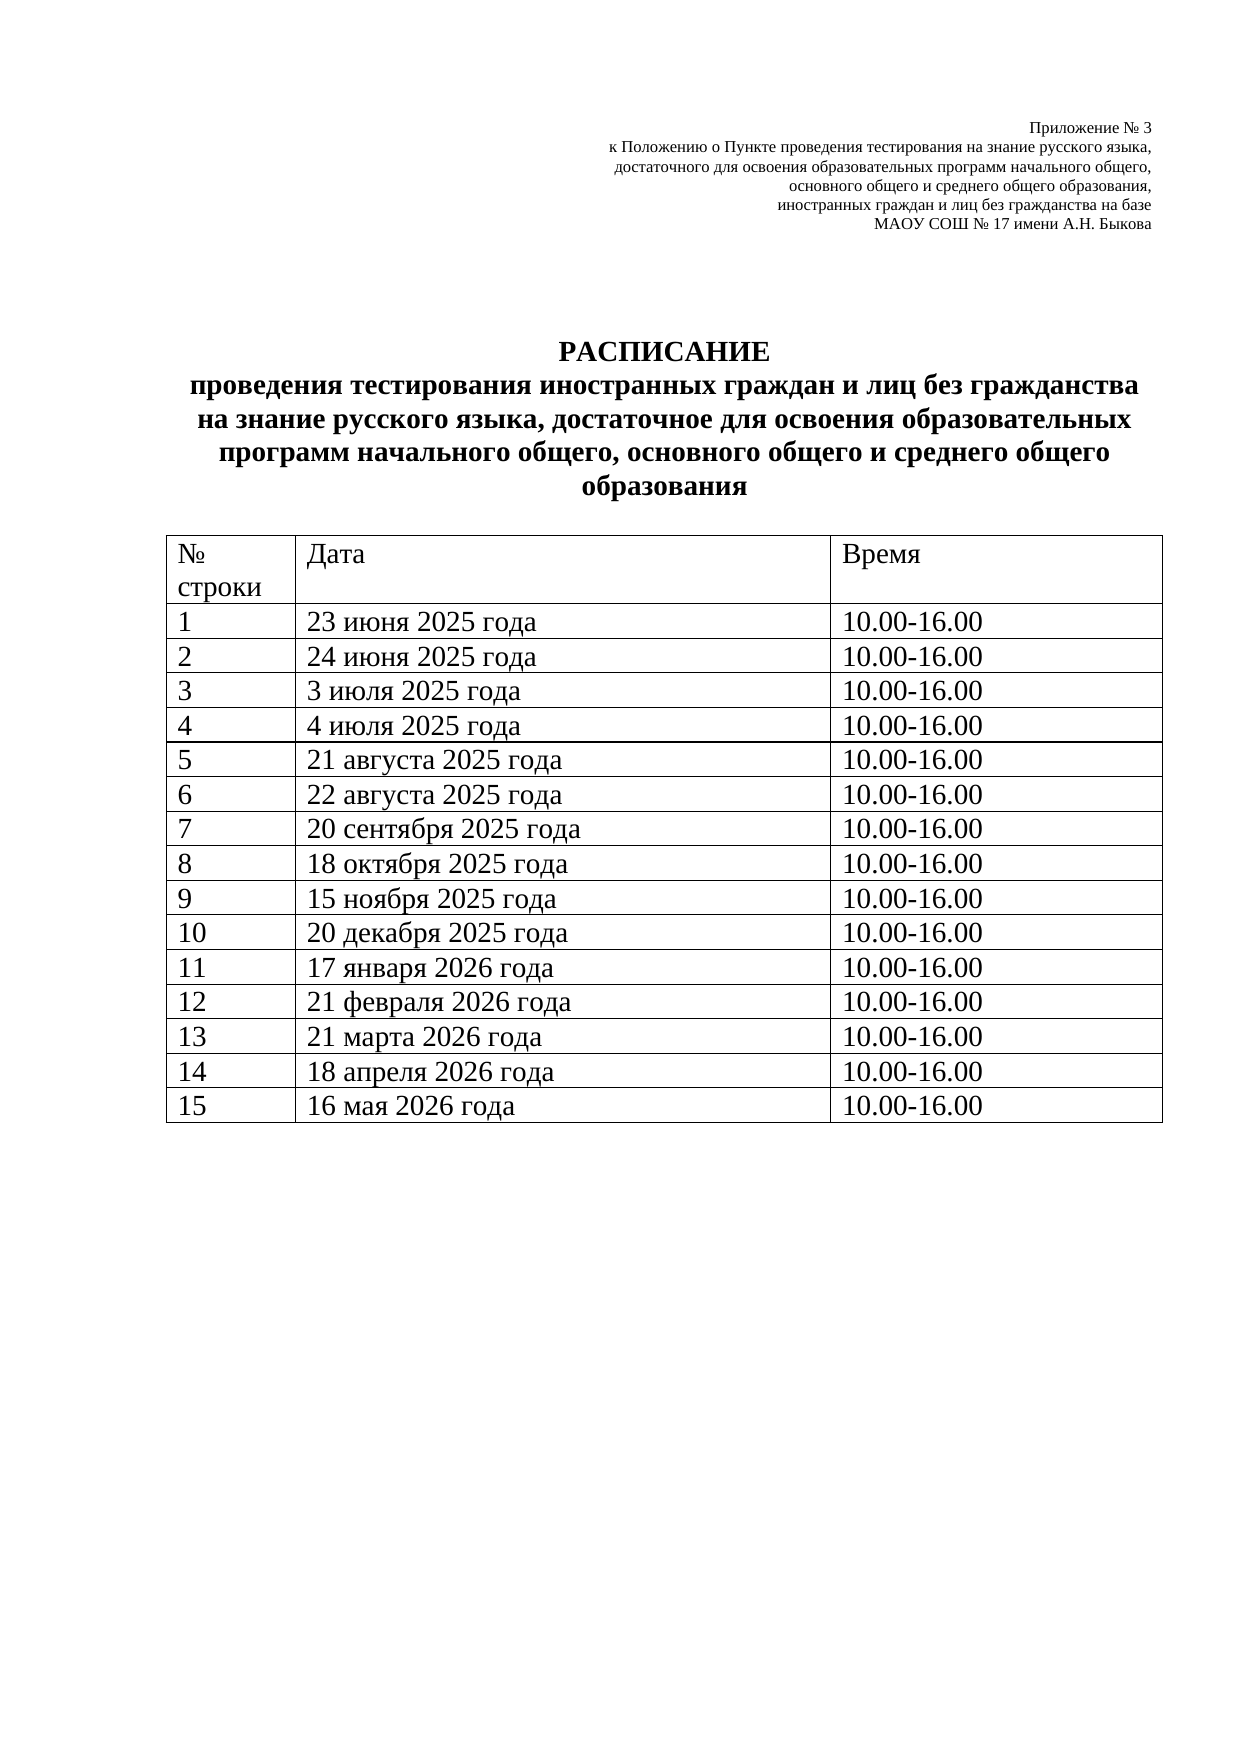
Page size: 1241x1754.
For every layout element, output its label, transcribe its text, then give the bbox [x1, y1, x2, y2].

table_cell 18 апреля 2026 года [296, 1054, 830, 1087]
table_cell 2 [167, 639, 295, 672]
table_cell 13 [167, 1019, 295, 1053]
table_cell 15 ноября 2025 года [296, 881, 830, 914]
table_cell 10.00-16.00 [831, 812, 1162, 845]
table_header Время [831, 536, 1162, 603]
table_cell 10.00-16.00 [831, 743, 1162, 776]
table_cell 10.00-16.00 [831, 915, 1162, 949]
table_cell 20 декабря 2025 года [296, 915, 830, 949]
table_cell 10.00-16.00 [831, 881, 1162, 914]
table_cell 3 [167, 673, 295, 707]
table_cell 7 [167, 812, 295, 845]
table_cell 10.00-16.00 [831, 985, 1162, 1018]
table_cell 16 мая 2026 года [296, 1088, 830, 1122]
table_cell 11 [167, 950, 295, 983]
table_cell 21 марта 2026 года [296, 1019, 830, 1053]
text Приложение № 3 [177, 118, 1152, 137]
table_cell 10 [167, 915, 295, 949]
table_cell 3 июля 2025 года [296, 673, 830, 707]
table_cell 10.00-16.00 [831, 777, 1162, 811]
table_cell 15 [167, 1088, 295, 1122]
table_header Дата [296, 536, 830, 603]
table_cell 8 [167, 846, 295, 880]
table_cell 10.00-16.00 [831, 673, 1162, 707]
table_cell 10.00-16.00 [831, 1019, 1162, 1053]
table_header № строки [167, 536, 295, 603]
table_cell 10.00-16.00 [831, 846, 1162, 880]
table_cell 10.00-16.00 [831, 1054, 1162, 1087]
table_cell 1 [167, 604, 295, 638]
text основного общего и среднего общего образования, [177, 176, 1152, 195]
table_cell 4 июля 2025 года [296, 708, 830, 741]
table_cell 20 сентября 2025 года [296, 812, 830, 845]
text РАСПИСАНИЕ [177, 334, 1152, 367]
text проведения тестирования иностранных граждан и лиц без гражданства на знание русского языка, достаточное для освоения образовательных программ начального общего, основного общего и среднего общего образования [177, 367, 1152, 501]
table_cell 10.00-16.00 [831, 1088, 1162, 1122]
table_cell 21 февраля 2026 года [296, 985, 830, 1018]
text МАОУ СОШ № 17 имени А.Н. Быкова [177, 214, 1152, 233]
table_cell 4 [167, 708, 295, 741]
table_cell 21 августа 2025 года [296, 743, 830, 776]
table_cell 12 [167, 985, 295, 1018]
table_cell 23 июня 2025 года [296, 604, 830, 638]
table_cell 6 [167, 777, 295, 811]
table_cell 22 августа 2025 года [296, 777, 830, 811]
table_cell 17 января 2026 года [296, 950, 830, 983]
text иностранных граждан и лиц без гражданства на базе [177, 195, 1152, 214]
table_cell 14 [167, 1054, 295, 1087]
table_cell 9 [167, 881, 295, 914]
table_cell 10.00-16.00 [831, 639, 1162, 672]
table_cell 5 [167, 743, 295, 776]
text достаточного для освоения образовательных программ начального общего, [177, 156, 1152, 176]
table_cell 10.00-16.00 [831, 950, 1162, 983]
text к Положению о Пункте проведения тестирования на знание русского языка, [177, 137, 1152, 156]
table_cell 10.00-16.00 [831, 604, 1162, 638]
table_cell 24 июня 2025 года [296, 639, 830, 672]
table_cell 18 октября 2025 года [296, 846, 830, 880]
table_cell 10.00-16.00 [831, 708, 1162, 741]
